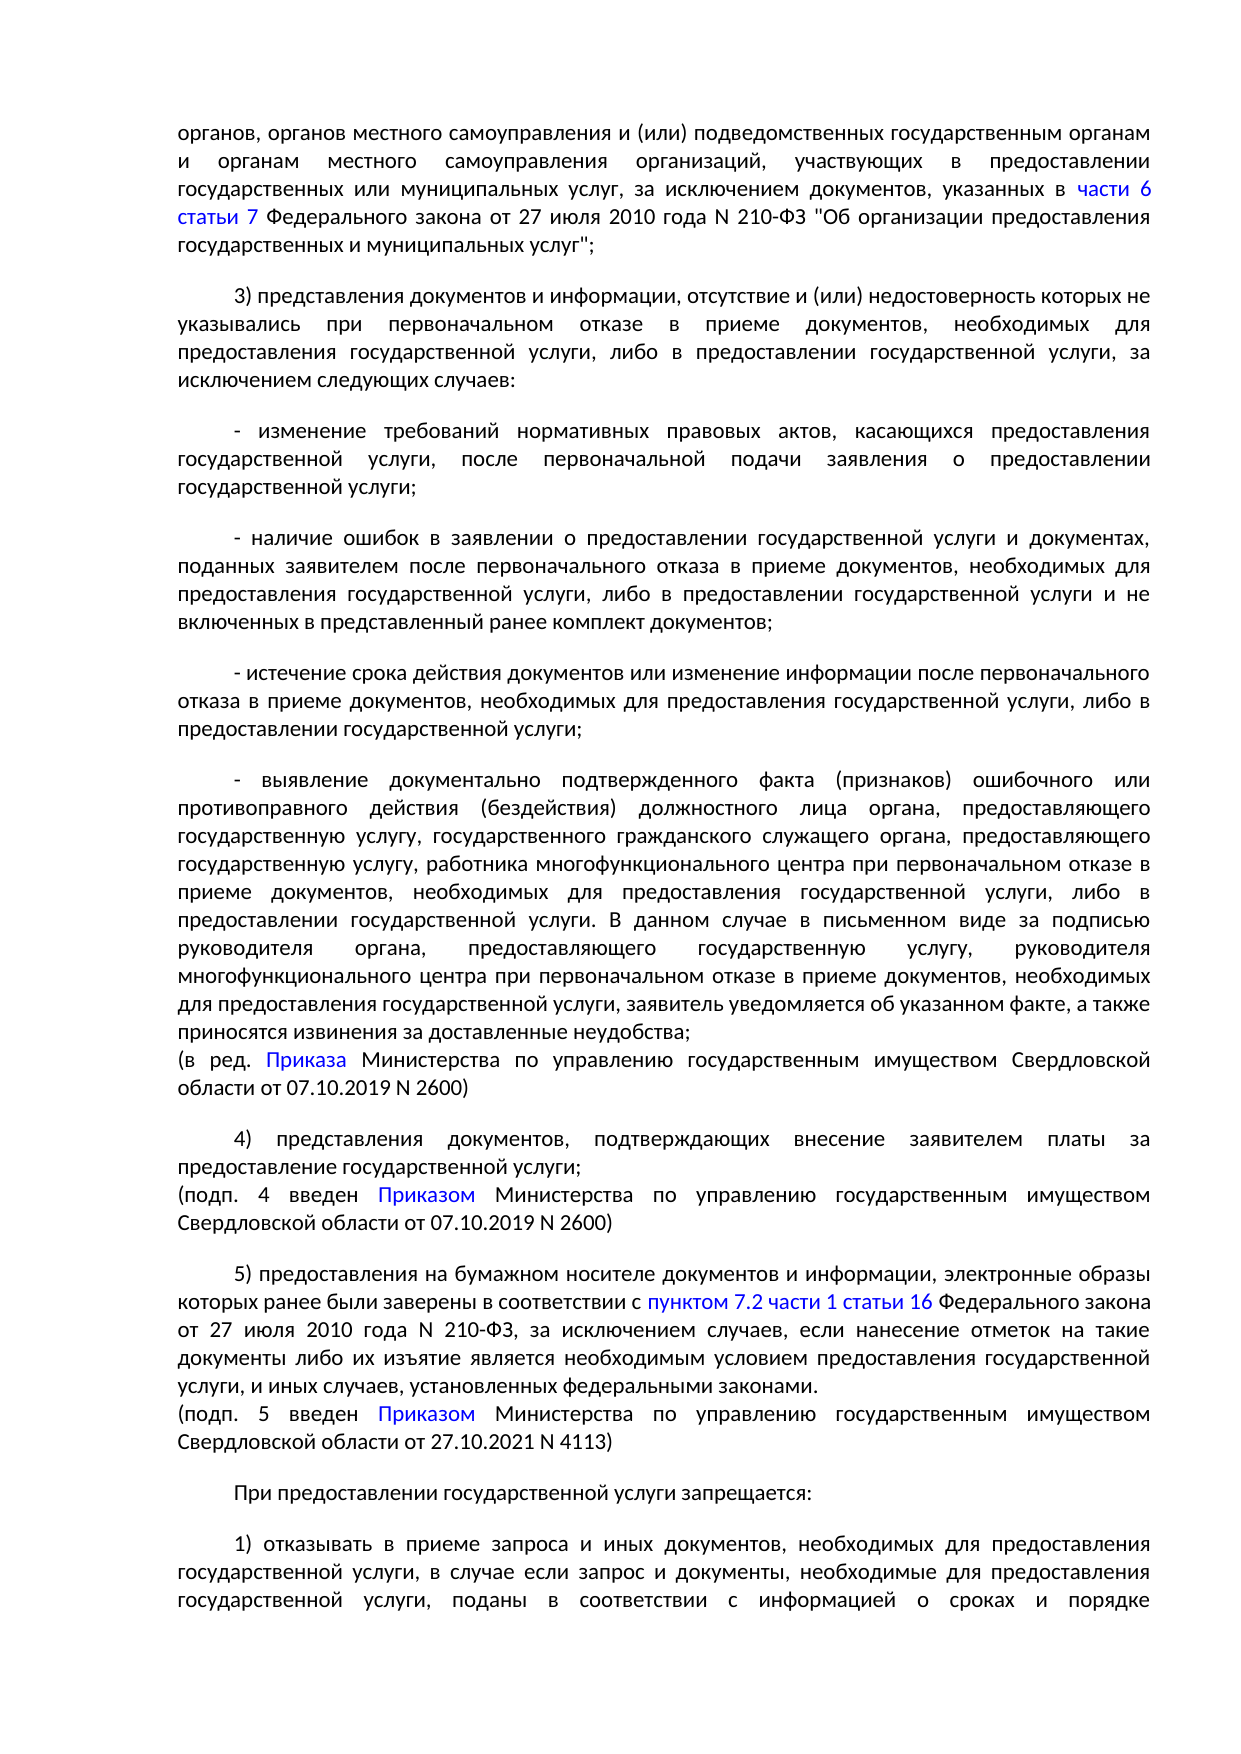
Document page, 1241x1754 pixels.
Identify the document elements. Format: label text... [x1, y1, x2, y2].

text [177, 118, 1152, 258]
text 5) предоставления на бумажном носителе документов и информации, электронные образы которых ранее были заверены в соответствии с пунктом 7.2 части 1 статьи 16 Федерального закона от 27 июля 2010 года N 210-ФЗ, за исключением случаев, если нанесение отметок на такие документы либо их изъятие является необходимым условием предоставления государственной услуги, и иных случаев, установленных федеральными законами. [177, 1259, 1152, 1399]
text - изменение требований нормативных правовых актов, касающихся предоставления государственной услуги, после первоначальной подачи заявления о предоставлении государственной услуги; [177, 416, 1152, 500]
text (подп. 5 введен Приказом Министерства по управлению государственным имуществом Свердловской области от 27.10.2021 N 4113) [177, 1399, 1152, 1455]
text - выявление документально подтвержденного факта (признаков) ошибочного или противоправного действия (бездействия) должностного лица органа, предоставляющего государственную услугу, государственного гражданского служащего органа, предоставляющего государственную услугу, работника многофункционального центра при первоначальном отказе в приеме документов, необходимых для предоставления государственной услуги, либо в предоставлении государственной услуги. В данном случае в письменном виде за подписью руководителя органа, предоставляющего государственную услугу, руководителя многофункционального центра при первоначальном отказе в приеме документов, необходимых для предоставления государственной услуги, заявитель уведомляется об указанном факте, а также приносятся извинения за доставленные неудобства; [177, 765, 1152, 1045]
text 3) представления документов и информации, отсутствие и (или) недостоверность которых не указывались при первоначальном отказе в приеме документов, необходимых для предоставления государственной услуги, либо в предоставлении государственной услуги, за исключением следующих случаев: [177, 281, 1152, 393]
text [177, 1529, 1152, 1613]
text - наличие ошибок в заявлении о предоставлении государственной услуги и документах, поданных заявителем после первоначального отказа в приеме документов, необходимых для предоставления государственной услуги, либо в предоставлении государственной услуги и не включенных в представленный ранее комплект документов; [177, 523, 1152, 635]
text 4) представления документов, подтверждающих внесение заявителем платы за предоставление государственной услуги; [177, 1124, 1152, 1180]
text - истечение срока действия документов или изменение информации после первоначального отказа в приеме документов, необходимых для предоставления государственной услуги, либо в предоставлении государственной услуги; [177, 658, 1152, 742]
text При предоставлении государственной услуги запрещается: [177, 1478, 1152, 1506]
text (подп. 4 введен Приказом Министерства по управлению государственным имуществом Свердловской области от 07.10.2019 N 2600) [177, 1180, 1152, 1236]
text (в ред. Приказа Министерства по управлению государственным имуществом Свердловской области от 07.10.2019 N 2600) [177, 1045, 1152, 1101]
